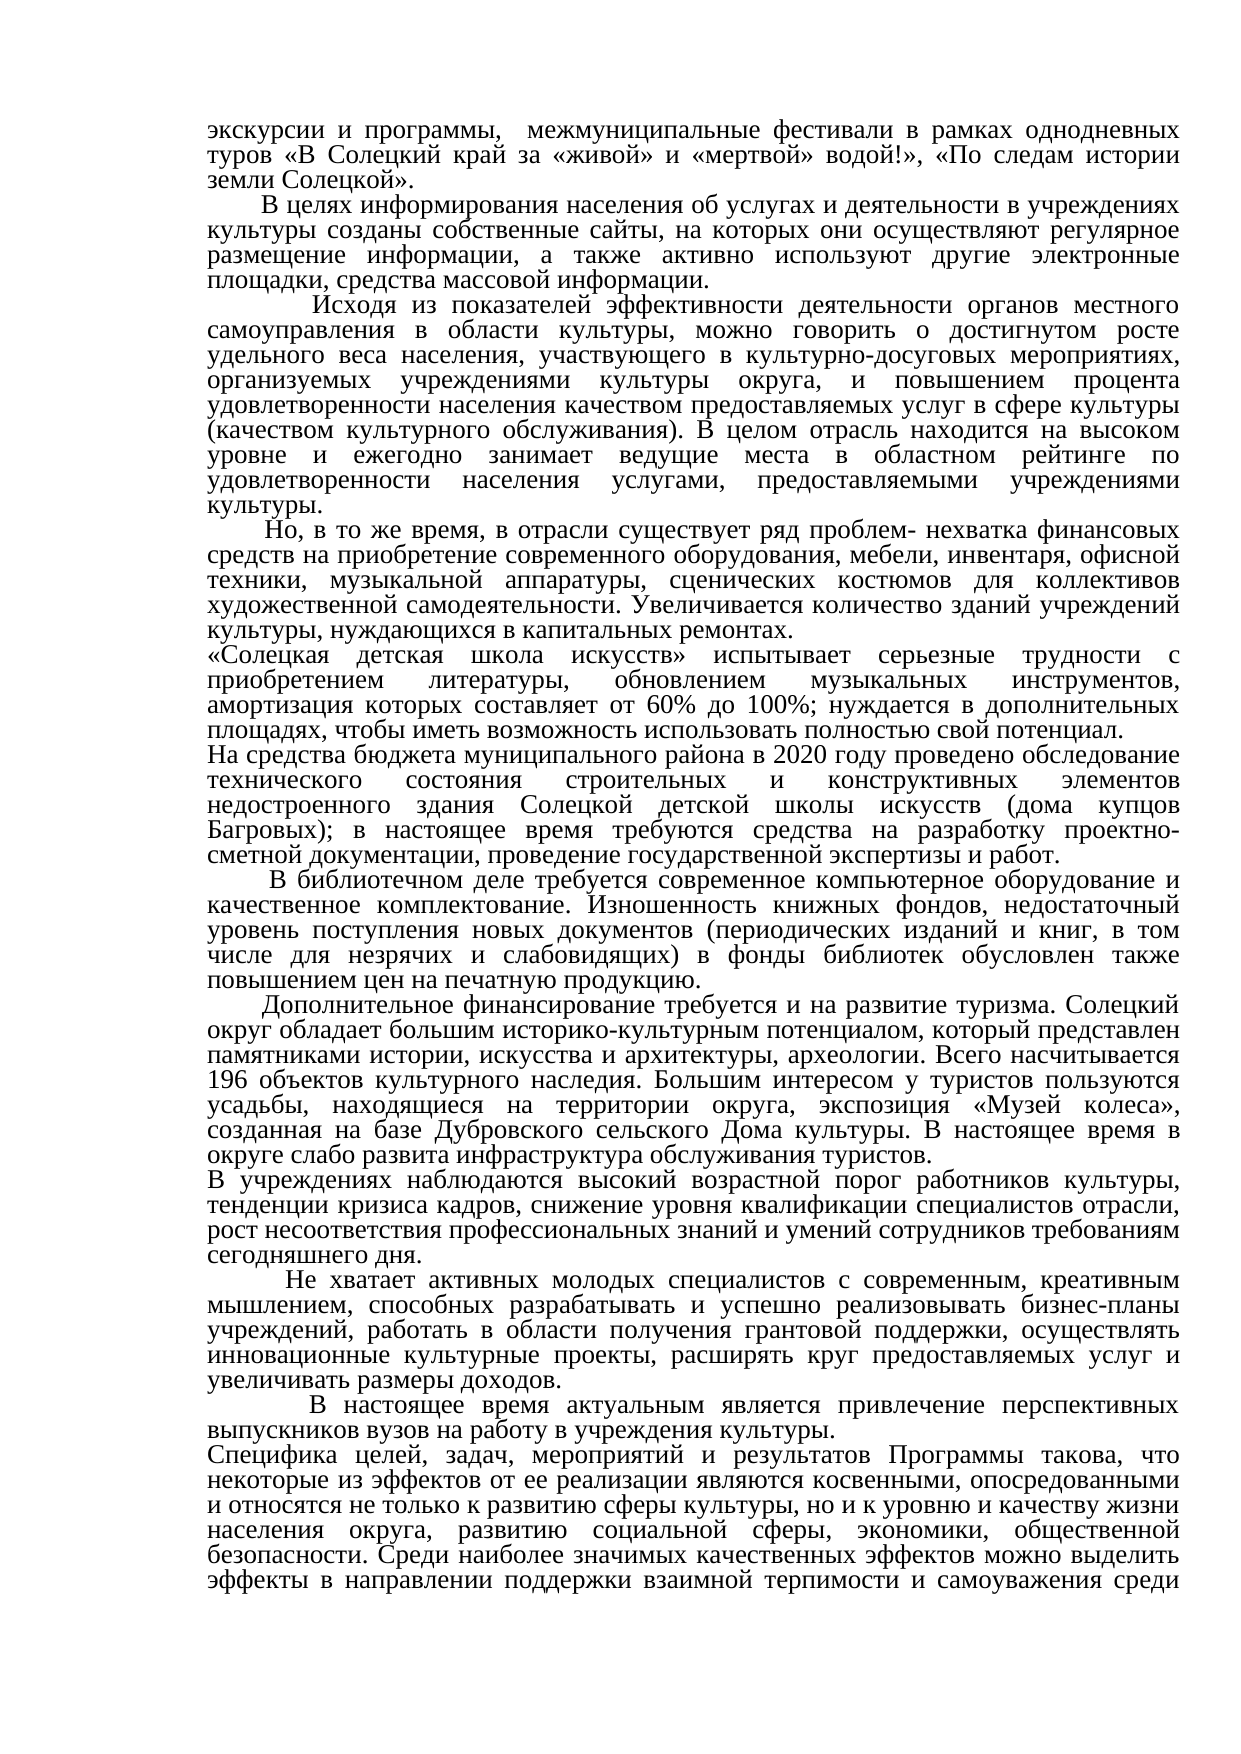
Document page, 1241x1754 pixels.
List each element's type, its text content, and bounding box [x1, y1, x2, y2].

text Не хватает активных молодых специалистов с современным, креативным мышлением, способных разрабатывать и успешно реализовывать бизнес-планы учреждений, работать в области получения грантовой поддержки, осуществлять инновационные культурные проекты, расширять круг предоставляемых услуг и увеличивать размеры доходов. [207, 1268, 1181, 1393]
text Исходя из показателей эффективности деятельности органов местного самоуправления в области культуры, можно говорить о достигнутом росте удельного веса населения, участвующего в культурно-досуговых мероприятиях, организуемых учреждениями культуры округа, и повышением процента удовлетворенности населения качеством предоставляемых услуг в сфере культуры (качеством культурного обслуживания). В целом отрасль находится на высоком уровне и ежегодно занимает ведущие места в областном рейтинге по удовлетворенности населения услугами, предоставляемыми учреждениями культуры. [207, 293, 1181, 518]
text В целях информирования населения об услугах и деятельности в учреждениях культуры созданы собственные сайты, на которых они осуществляют регулярное размещение информации, а также активно используют другие электронные площадки, средства массовой информации. [207, 193, 1181, 293]
text В библиотечном деле требуется современное компьютерное оборудование и качественное комплектование. Изношенность книжных фондов, недостаточный уровень поступления новых документов (периодических изданий и книг, в том числе для незрячих и слабовидящих) в фонды библиотек обусловлен также повышением цен на печатную продукцию. [207, 868, 1181, 993]
text «Солецкая детская школа искусств» испытывает серьезные трудности с приобретением литературы, обновлением музыкальных инструментов, амортизация которых составляет от 60% до 100%; нуждается в дополнительных площадях, чтобы иметь возможность использовать полностью свой потенциал. [207, 643, 1181, 743]
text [207, 118, 1181, 193]
text В настоящее время актуальным является привлечение перспективных выпускников вузов на работу в учреждения культуры. [207, 1393, 1181, 1443]
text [207, 1443, 1181, 1593]
text На средства бюджета муниципального района в 2020 году проведено обследование технического состояния строительных и конструктивных элементов недостроенного здания Солецкой детской школы искусств (дома купцов Багровых); в настоящее время требуются средства на разработку проектно-сметной документации, проведение государственной экспертизы и работ. [207, 743, 1181, 868]
text Но, в то же время, в отрасли существует ряд проблем- нехватка финансовых средств на приобретение современного оборудования, мебели, инвентаря, офисной техники, музыкальной аппаратуры, сценических костюмов для коллективов художественной самодеятельности. Увеличивается количество зданий учреждений культуры, нуждающихся в капитальных ремонтах. [207, 518, 1181, 643]
text Дополнительное финансирование требуется и на развитие туризма. Солецкий округ обладает большим историко-культурным потенциалом, который представлен памятниками истории, искусства и архитектуры, археологии. Всего насчитывается 196 объектов культурного наследия. Большим интересом у туристов пользуются усадьбы, находящиеся на территории округа, экспозиция «Музей колеса», созданная на базе Дубровского сельского Дома культуры. В настоящее время в округе слабо развита инфраструктура обслуживания туристов. [207, 993, 1181, 1168]
text В учреждениях наблюдаются высокий возрастной порог работников культуры, тенденции кризиса кадров, снижение уровня квалификации специалистов отрасли, рост несоответствия профессиональных знаний и умений сотрудников требованиям сегодняшнего дня. [207, 1168, 1181, 1268]
